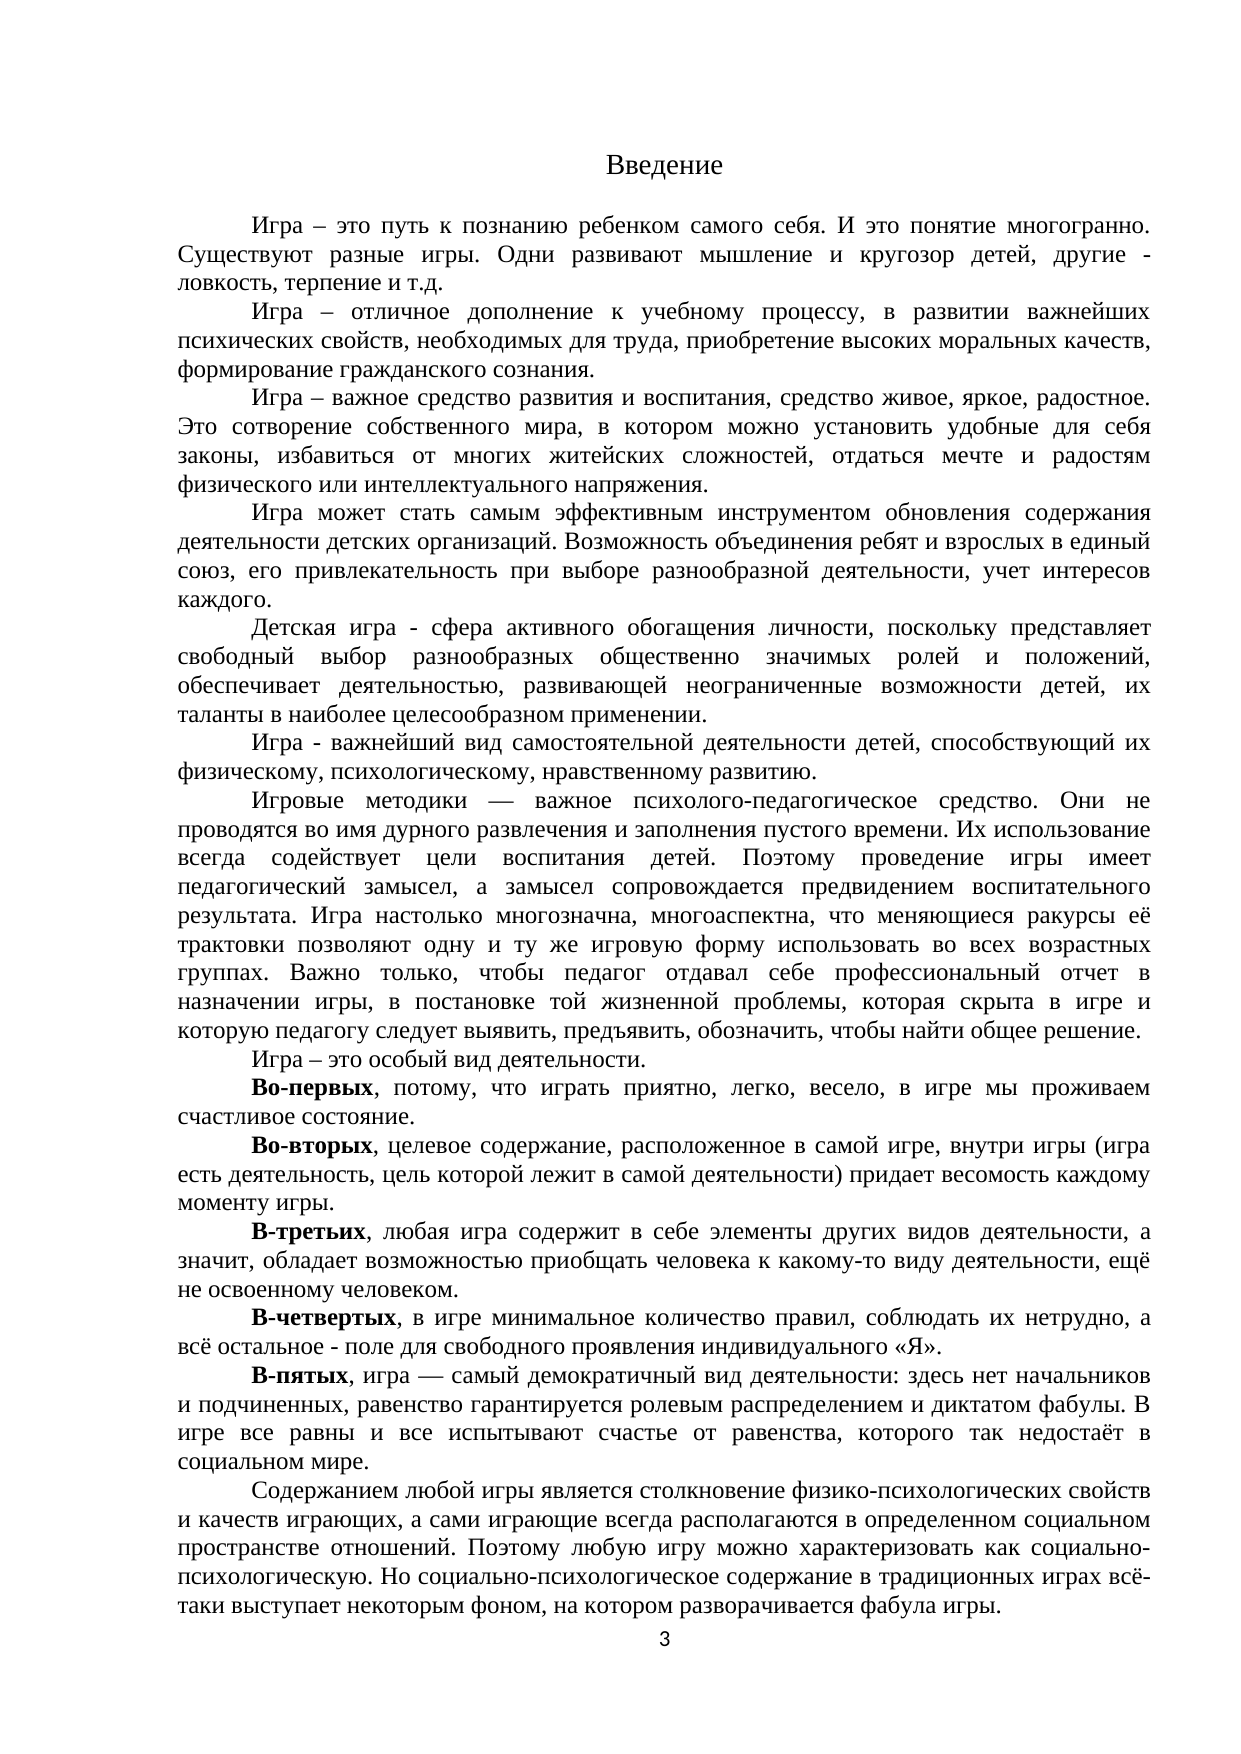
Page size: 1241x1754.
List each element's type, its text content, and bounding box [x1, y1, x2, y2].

subtitle Введение [177, 147, 1152, 181]
text Игра – это особый вид деятельности. [177, 1044, 1152, 1072]
text Игра – отличное дополнение к учебному процессу, в развитии важнейших психических свойств, необходимых для труда, приобретение высоких моральных качеств, формирование гражданского сознания. [177, 296, 1152, 382]
text Игра - важнейший вид самостоятельной деятельности детей, способствующий их физическому, психологическому, нравственному развитию. [177, 727, 1152, 785]
text Игра может стать самым эффективным инструментом обновления содержания деятельности детских организаций. Возможность объединения ребят и взрослых в единый союз, его привлекательность при выборе разнообразной деятельности, учет интересов каждого. [177, 497, 1152, 612]
text В-пятых, игра — самый демократичный вид деятельности: здесь нет начальников и подчиненных, равенство гарантируется ролевым распределением и диктатом фабулы. В игре все равны и все испытывают счастье от равенства, которого так недостаёт в социальном мире. [177, 1360, 1152, 1475]
text Содержанием любой игры является столкновение физико-психологических свойств и качеств играющих, а сами играющие всегда располагаются в определенном социальном пространстве отношений. Поэтому любую игру можно характеризовать как социально-психологическую. Но социально-психологическое содержание в традиционных играх всё-таки выступает некоторым фоном, на котором разворачивается фабула игры. [177, 1475, 1152, 1619]
text Игровые методики — важное психолого-педагогическое средство. Они не проводятся во имя дурного развлечения и заполнения пустого времени. Их использование всегда содействует цели воспитания детей. Поэтому проведение игры имеет педагогический замысел, а замысел сопровождается предвидением воспитательного результата. Игра настолько многозначна, многоаспектна, что меняющиеся ракурсы её трактовки позволяют одну и ту же игровую форму использовать во всех возрастных группах. Важно только, чтобы педагог отдавал себе профессиональный отчет в назначении игры, в постановке той жизненной проблемы, которая скрыта в игре и которую педагогу следует выявить, предъявить, обозначить, чтобы найти общее решение. [177, 785, 1152, 1044]
text Игра – это путь к познанию ребенком самого себя. И это понятие многогранно. Существуют разные игры. Одни развивают мышление и кругозор детей, другие - ловкость, терпение и т.д. [177, 210, 1152, 296]
text Игра – важное средство развития и воспитания, средство живое, яркое, радостное. Это сотворение собственного мира, в котором можно установить удобные для себя законы, избавиться от многих житейских сложностей, отдаться мечте и радостям физического или интеллектуального напряжения. [177, 382, 1152, 497]
text В-четвертых, в игре минимальное количество правил, соблюдать их нетрудно, а всё остальное - поле для свободного проявления индивидуального «Я». [177, 1302, 1152, 1360]
text Детская игра - сфера активного обогащения личности, поскольку представляет свободный выбор разнообразных общественно значимых ролей и положений, обеспечивает деятельностью, развивающей неограниченные возможности детей, их таланты в наиболее целесообразном применении. [177, 612, 1152, 727]
text Во-вторых, целевое содержание, расположенное в самой игре, внутри игры (игра есть деятельность, цель которой лежит в самой деятельности) придает весомость каждому моменту игры. [177, 1130, 1152, 1216]
text В-третьих, любая игра содержит в себе элементы других видов деятельности, а значит, обладает возможностью приобщать человека к какому-то виду деятельности, ещё не освоенному человеком. [177, 1216, 1152, 1302]
text Во-первых, потому, что играть приятно, легко, весело, в игре мы проживаем счастливое состояние. [177, 1072, 1152, 1130]
